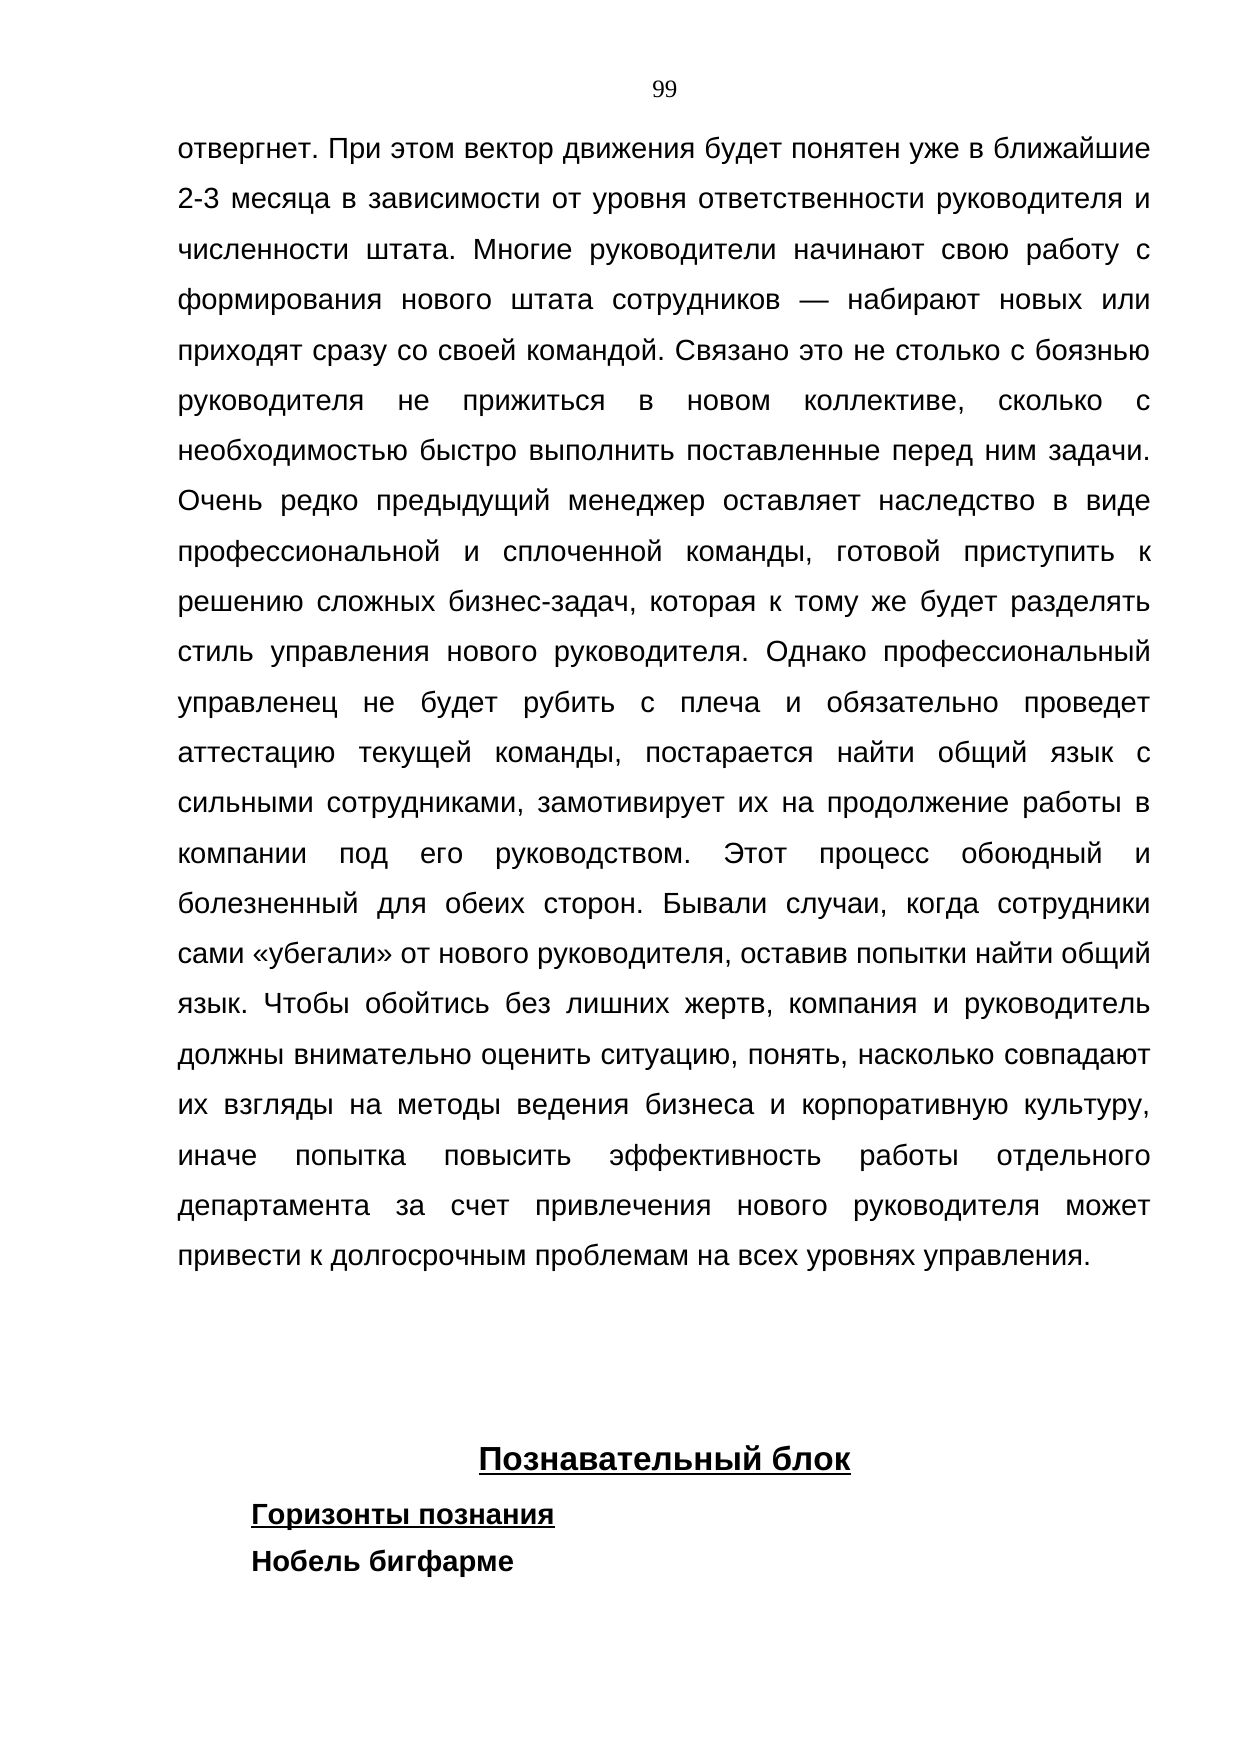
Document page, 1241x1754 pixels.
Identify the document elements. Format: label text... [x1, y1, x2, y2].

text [177, 131, 1152, 1272]
text Познавательный блок [177, 1439, 1152, 1478]
text Горизонты познания [177, 1497, 1152, 1531]
text Нобель бигфарме [177, 1544, 1152, 1577]
